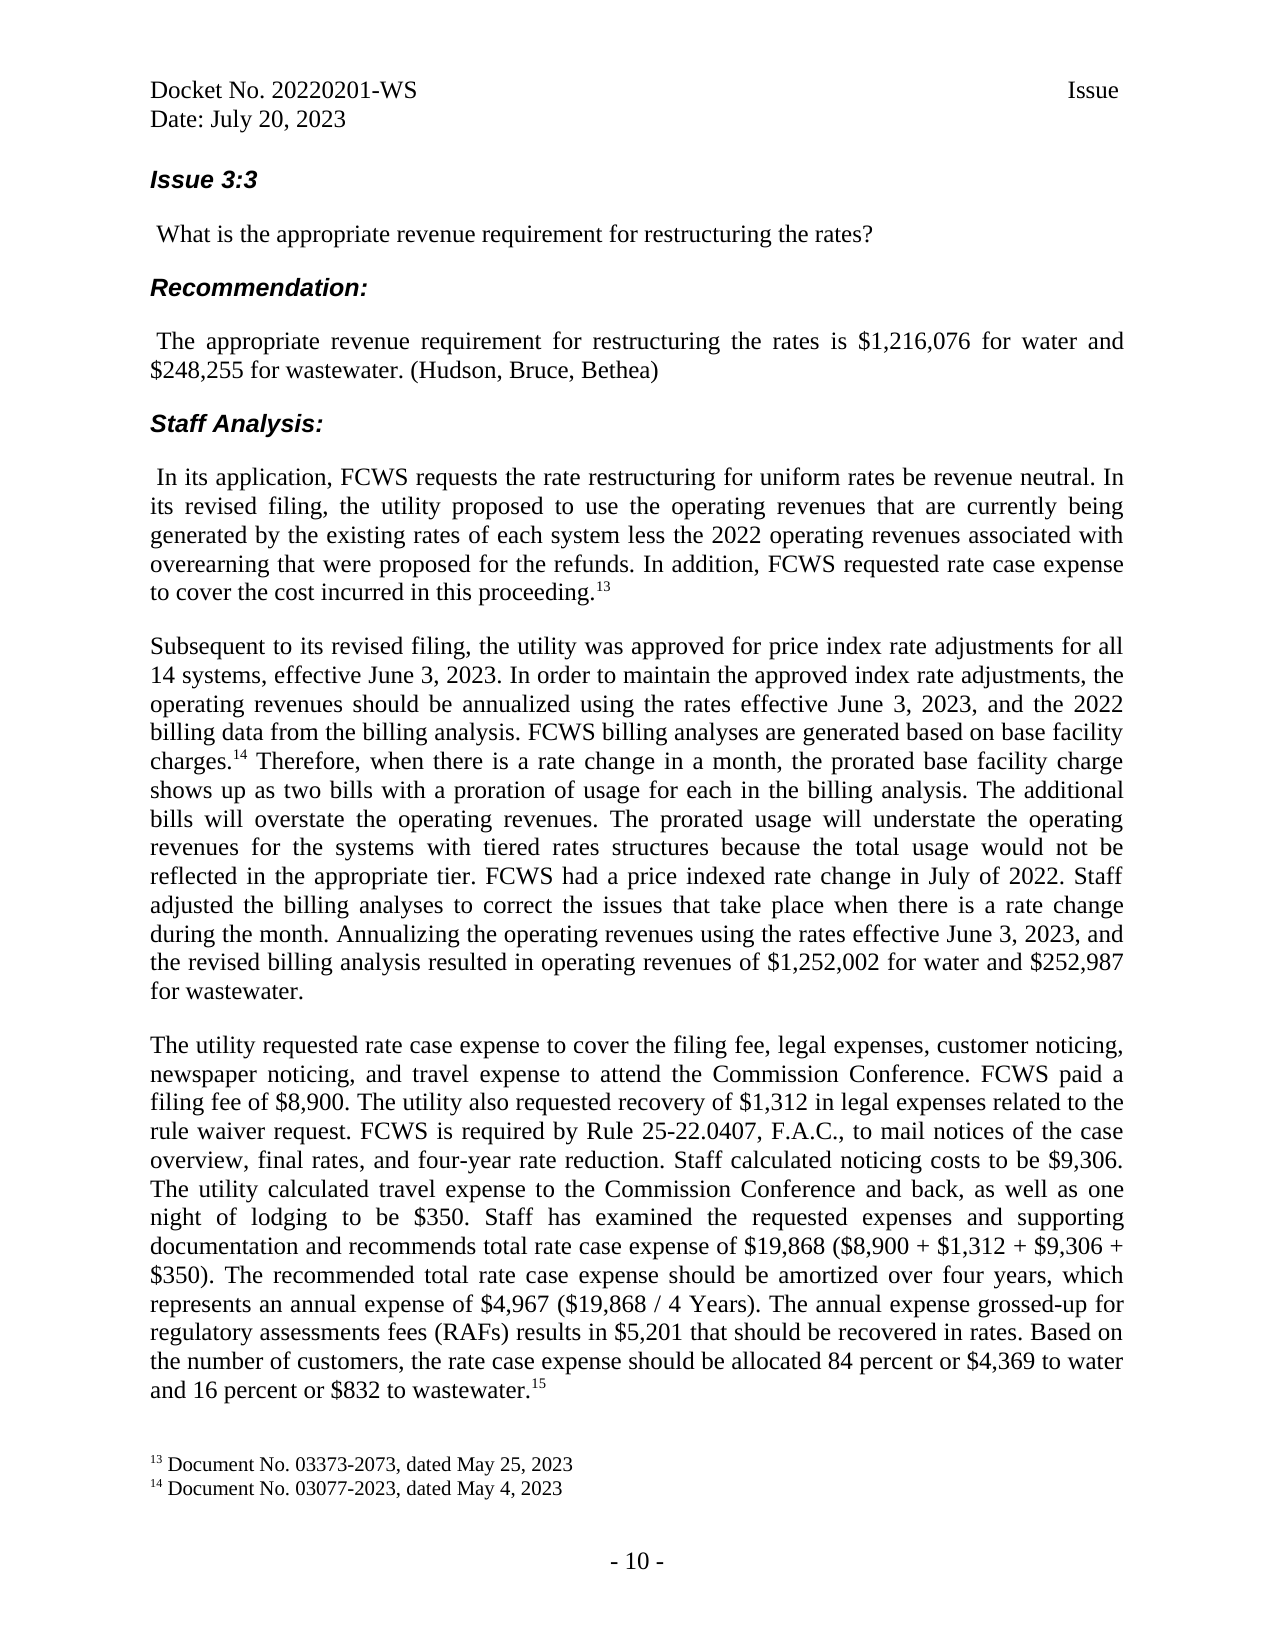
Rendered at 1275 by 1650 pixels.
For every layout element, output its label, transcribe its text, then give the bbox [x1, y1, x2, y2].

subtitle Staff Analysis: [150, 409, 1125, 437]
subtitle Issue 3: [150, 165, 1125, 194]
text In its application, FCWS requests the rate restructuring for uniform rates be revenue neutral. In its revised filing, the utility proposed to use the operating revenues that are currently being generated by the existing rates of each system less the 2022 operating revenues associated with overearning that were proposed for the refunds. In addition, FCWS requested rate case expense to cover the cost incurred in this proceeding. [150, 462, 1125, 606]
text Subsequent to its revised filing, the utility was approved for price index rate adjustments for all 14 systems, effective June 3, 2023. In order to maintain the approved index rate adjustments, the operating revenues should be annualized using the rates effective June 3, 2023, and the 2022 billing data from the billing analysis. FCWS billing analyses are generated based on base facility charges. Therefore, when there is a rate change in a month, the prorated base facility charge shows up as two bills with a proration of usage for each in the billing analysis. The additional bills will overstate the operating revenues. The prorated usage will understate the operating revenues for the systems with tiered rates structures because the total usage would not be reflected in the appropriate tier. FCWS had a price indexed rate change in July of 2022. Staff adjusted the billing analyses to correct the issues that take place when there is a rate change during the month. Annualizing the operating revenues using the rates effective June 3, 2023, and the revised billing analysis resulted in operating revenues of $1,252,002 for water and $252,987 for wastewater. [150, 631, 1125, 1005]
subtitle Recommendation: [150, 272, 1125, 301]
text The appropriate revenue requirement for restructuring the rates is $1,216,076 for water and $248,255 for wastewater. (Hudson, Bruce, Bethea) [150, 326, 1125, 384]
text The utility requested rate case expense to cover the filing fee, legal expenses, customer noticing, newspaper noticing, and travel expense to attend the Commission Conference. FCWS paid a filing fee of $8,900. The utility also requested recovery of $1,312 in legal expenses related to the rule waiver request. FCWS is required by Rule 25-22.0407, F.A.C., to mail notices of the case overview, final rates, and four-year rate reduction. Staff calculated noticing costs to be $9,306. The utility calculated travel expense to the Commission Conference and back, as well as one night of lodging to be $350. Staff has examined the requested expenses and supporting documentation and recommends total rate case expense of $19,868 ($8,900 + $1,312 + $9,306 + $350). The recommended total rate case expense should be amortized over four years, which represents an annual expense of $4,967 ($19,868 / 4 Years). The annual expense grossed-up for regulatory assessments fees (RAFs) results in $5,201 that should be recovered in rates. Based on the number of customers, the rate case expense should be allocated 84 percent or $4,369 to water and 16 percent or $832 to wastewater. [150, 1030, 1125, 1404]
text What is the appropriate revenue requirement for restructuring the rates? [150, 219, 1125, 247]
